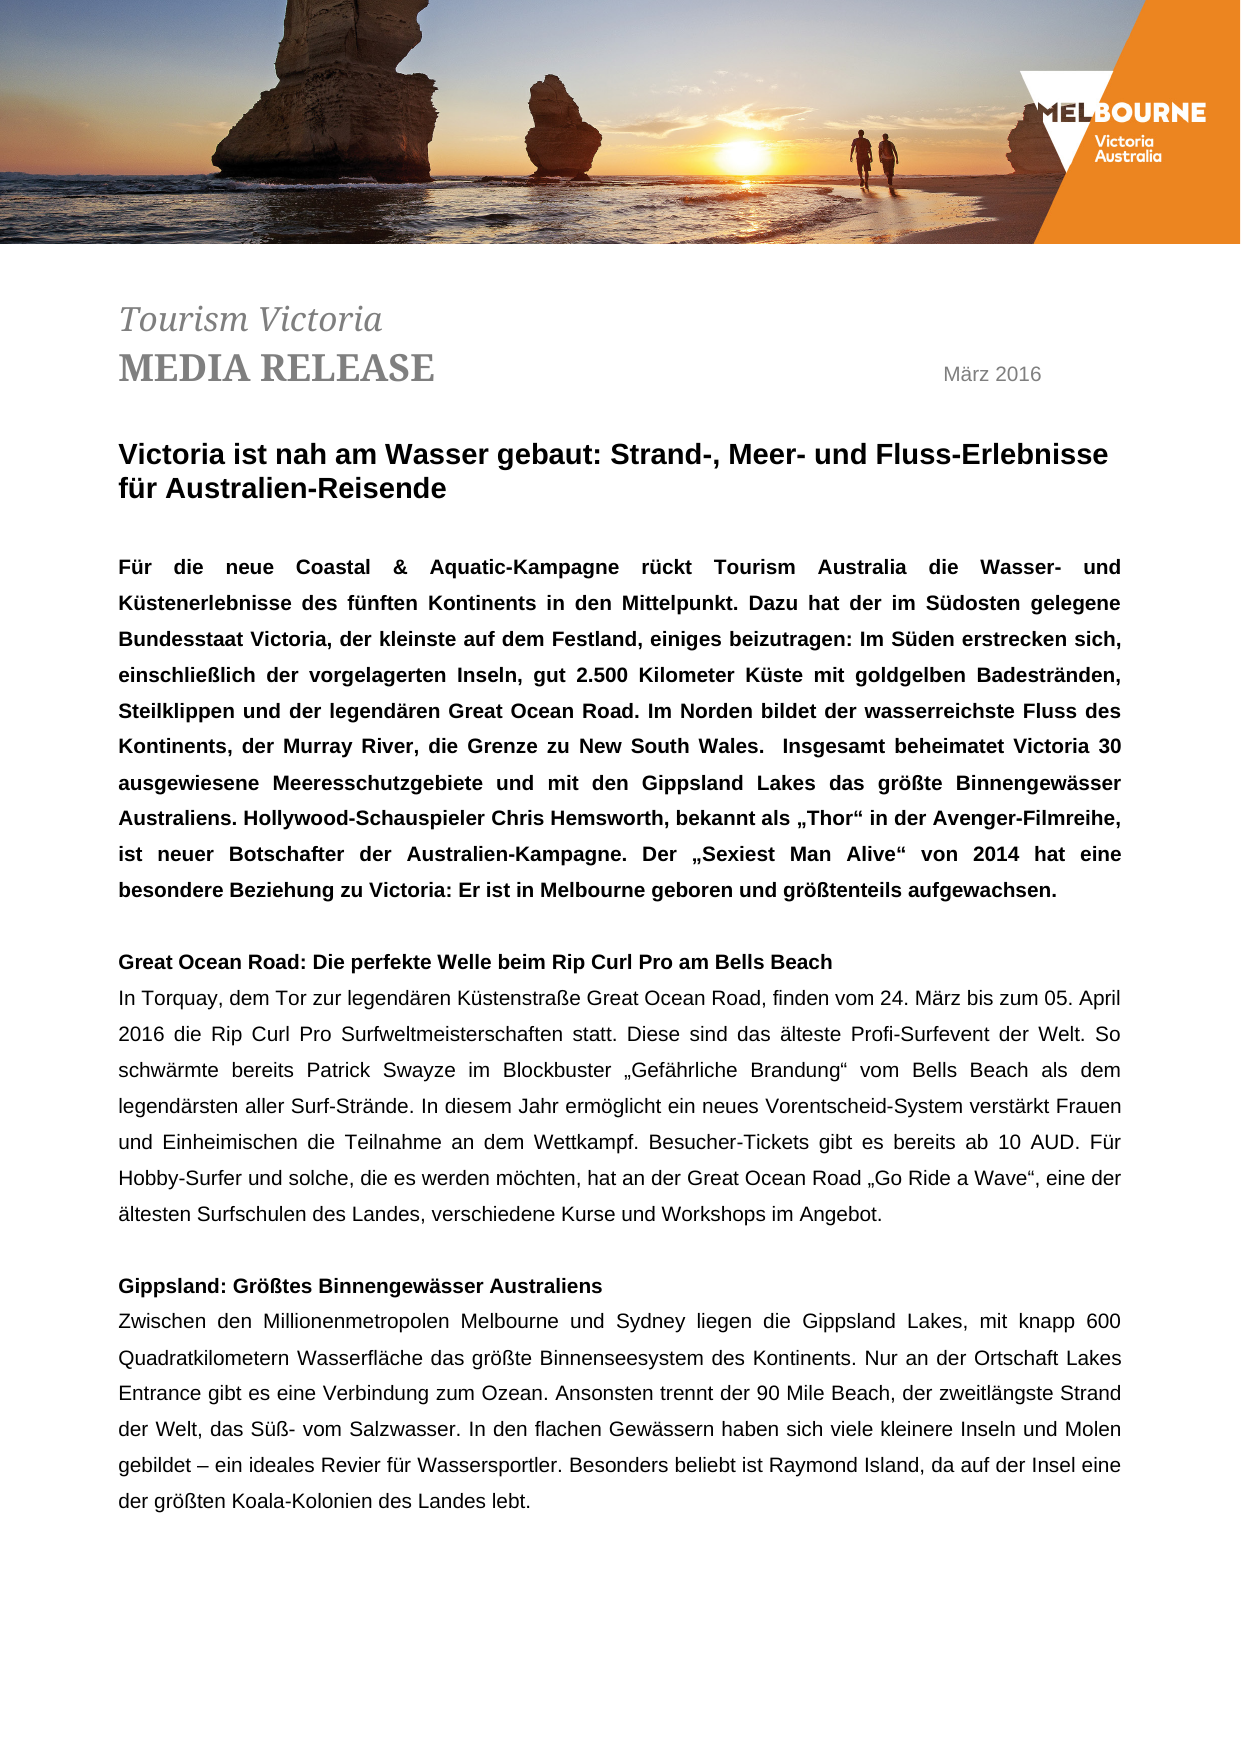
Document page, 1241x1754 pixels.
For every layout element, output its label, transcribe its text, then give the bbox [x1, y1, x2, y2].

text Zwischen den Millionenmetropolen Melbourne und Sydney liegen die Gippsland Lakes, mit knapp 600 Quadratkilometern Wasserfläche das größte Binnenseesystem des Kontinents. Nur an der Ortschaft Lakes Entrance gibt es eine Verbindung zum Ozean. Ansonsten trennt der 90 Mile Beach, der zweitlängste Strand der Welt, das Süß- vom Salzwasser. In den flachen Gewässern haben sich viele kleinere Inseln und Molen gebildet – ein ideales Revier für Wassersportler. Besonders beliebt ist Raymond Island, da auf der Insel eine der größten Koala-Kolonien des Landes lebt. [118, 1309, 1123, 1513]
text In Torquay, dem Tor zur legendären Küstenstraße Great Ocean Road, finden vom 24. März bis zum 05. April 2016 die Rip Curl Pro Surfweltmeisterschaften statt. Diese sind das älteste Profi-Surfevent der Welt. So schwärmte bereits Patrick Swayze im Blockbuster „Gefährliche Brandung“ vom Bells Beach als dem legendärsten aller Surf-Strände. In diesem Jahr ermöglicht ein neues Vorentscheid-System verstärkt Frauen und Einheimischen die Teilnahme an dem Wettkampf. Besucher-Tickets gibt es bereits ab 10 AUD. Für Hobby-Surfer und solche, die es werden möchten, hat an der Great Ocean Road „Go Ride a Wave“, eine der ältesten Surfschulen des Landes, verschiedene Kurse und Workshops im Angebot. [118, 986, 1123, 1226]
text Für die neue Coastal & Aquatic-Kampagne rückt Tourism Australia die Wasser- und Küstenerlebnisse des fünften Kontinents in den Mittelpunkt. Dazu hat der im Südosten gelegene Bundesstaat Victoria, der kleinste auf dem Festland, einiges beizutragen: Im Süden erstrecken sich, einschließlich der vorgelagerten Inseln, gut 2.500 Kilometer Küste mit goldgelben Badestränden, Steilklippen und der legendären Great Ocean Road. Im Norden bildet der wasserreichste Fluss des Kontinents, der Murray River, die Grenze zu New South Wales. Insgesamt beheimatet Victoria 30 ausgewiesene Meeresschutzgebiete und mit den Gippsland Lakes das größte Binnengewässer Australiens. Hollywood-Schauspieler Chris Hemsworth, bekannt als „Thor“ in der Avenger-Filmreihe, ist neuer Botschafter der Australien-Kampagne. Der „Sexiest Man Alive“ von 2014 hat eine besondere Beziehung zu Victoria: Er ist in Melbourne geboren und größtenteils aufgewachsen. [118, 555, 1123, 902]
text Victoria ist nah am Wasser gebaut: Strand-, Meer- und Fluss-Erlebnisse für Australien-Reisende [118, 437, 1123, 504]
text MEDIA RELEASE März 2016 [118, 341, 1123, 392]
text Great Ocean Road: Die perfekte Welle beim Rip Curl Pro am Bells Beach [118, 950, 1123, 974]
picture [0, 0, 1241, 244]
text Gippsland: Größtes Binnengewässer Australiens [118, 1273, 1123, 1297]
text Tourism Victoria [118, 295, 1123, 341]
